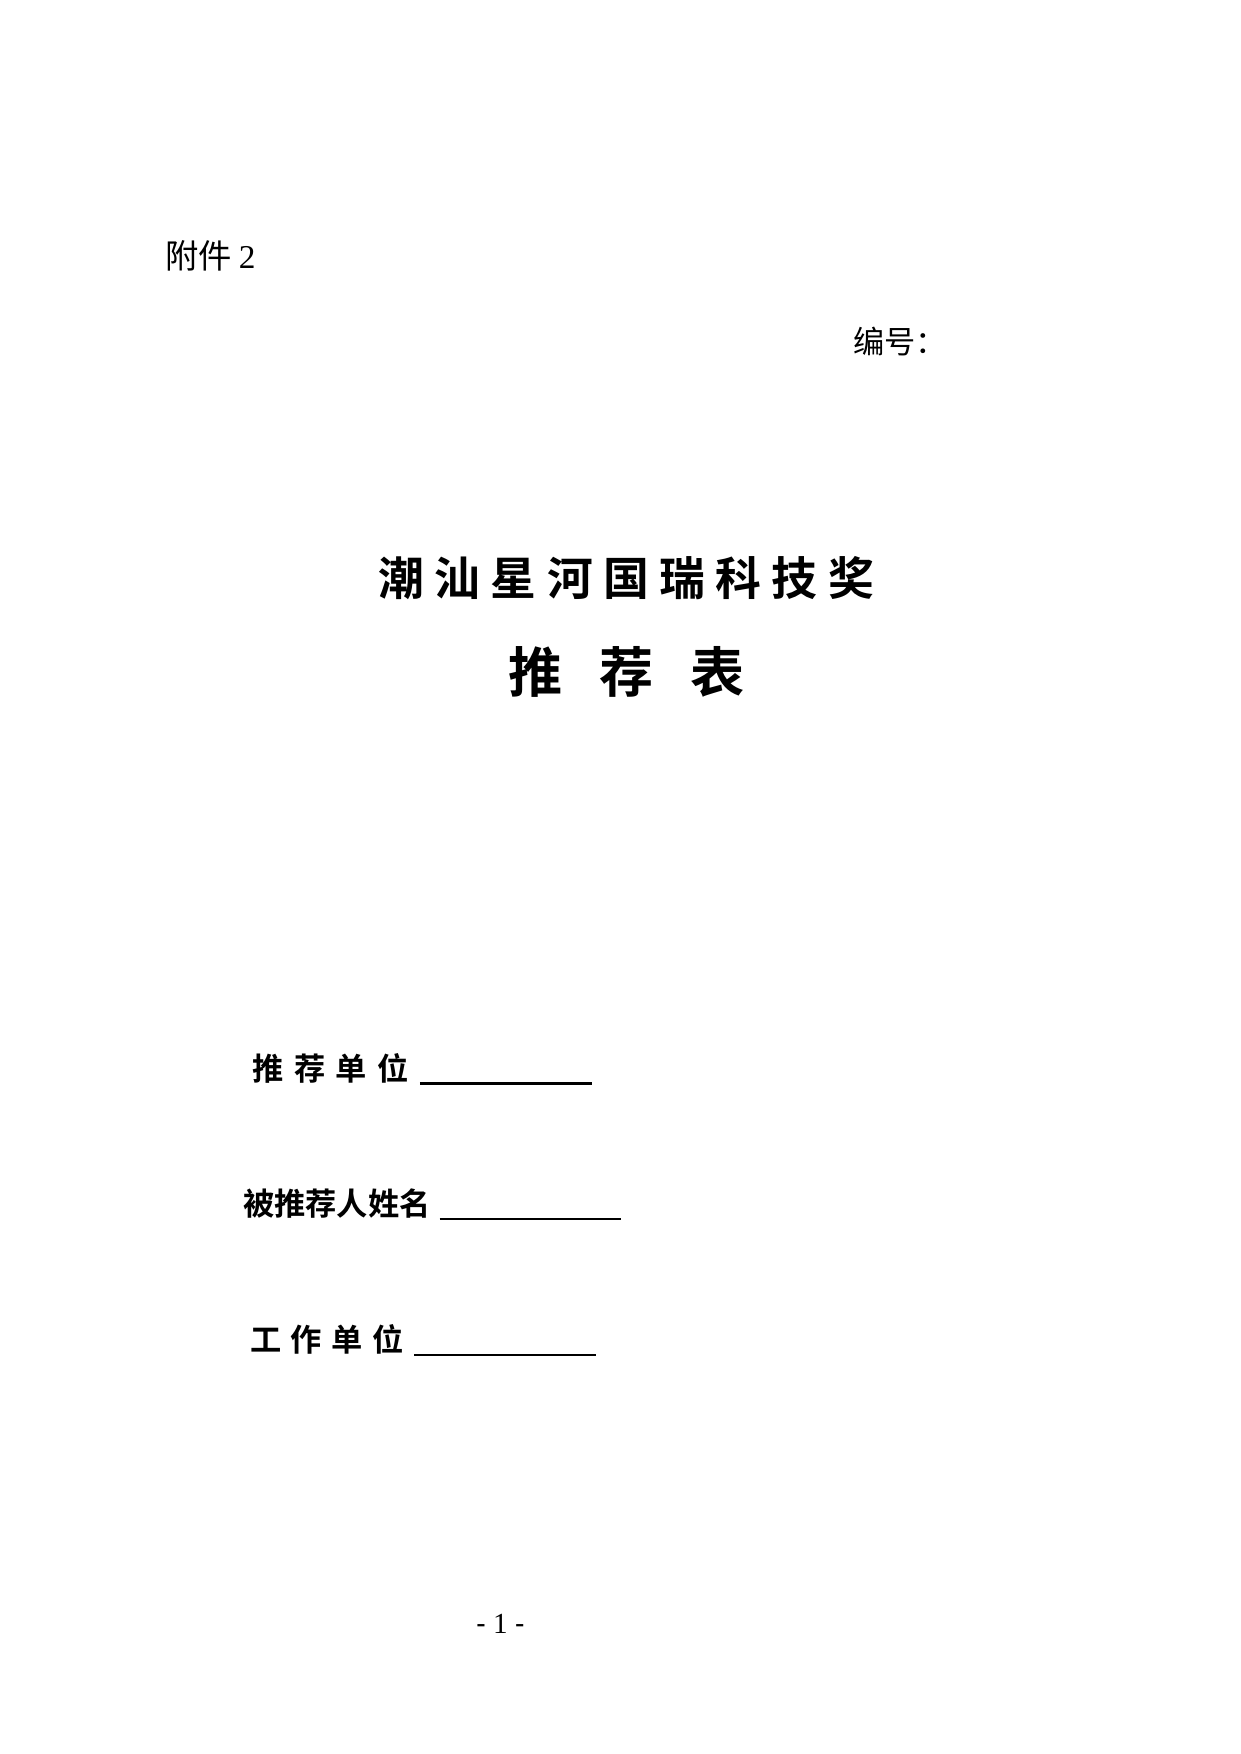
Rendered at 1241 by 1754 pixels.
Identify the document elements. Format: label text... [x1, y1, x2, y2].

text 工 作 单 位 [165, 1315, 1087, 1360]
text 附件2 [165, 218, 882, 281]
text 被推荐人姓名 [165, 1179, 1087, 1224]
text 编号： [165, 317, 1087, 362]
text 潮 汕 星 河 国 瑞 科 技 奖 [165, 542, 1087, 608]
text 推 荐 单 位 [165, 1044, 1087, 1089]
text 推 荐 表 [165, 630, 1087, 708]
